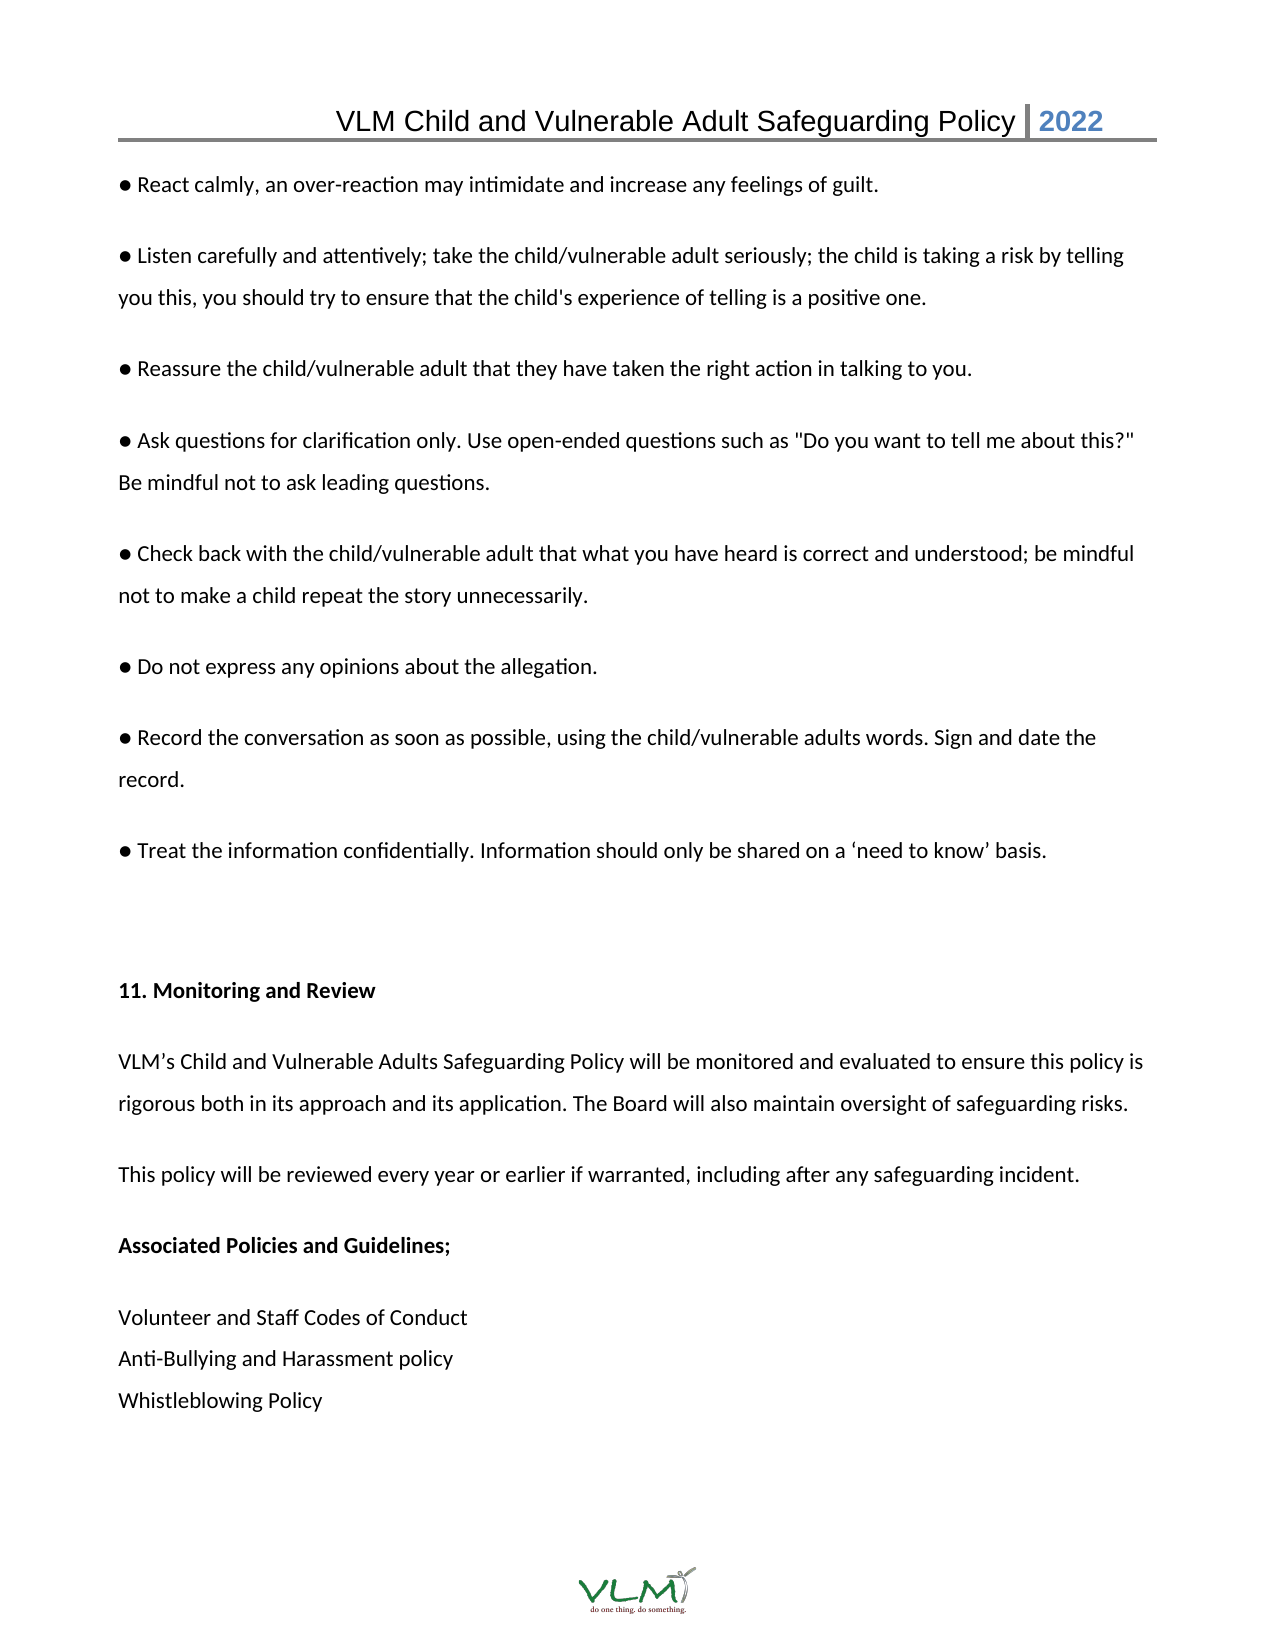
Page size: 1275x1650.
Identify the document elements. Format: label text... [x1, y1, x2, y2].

picture [578, 1567, 697, 1614]
text ● Reassure the child/vulnerable adult that they have taken the right action in talking to you. [118, 354, 1157, 383]
text Associated Policies and Guidelines; [118, 1231, 1157, 1259]
text ● Record the conversation as soon as possible, using the child/vulnerable adults words. Sign and date the record. [118, 723, 1157, 793]
text 11. Monitoring and Review [118, 976, 1157, 1004]
text This policy will be reviewed every year or earlier if warranted, including after any safeguarding incident. [118, 1160, 1157, 1188]
text ● Listen carefully and attentively; take the child/vulnerable adult seriously; the child is taking a risk by telling you this, you should try to ensure that the child's experience of telling is a positive one. [118, 241, 1157, 311]
text ● Ask questions for clarification only. Use open-ended questions such as "Do you want to tell me about this?" Be mindful not to ask leading questions. [118, 426, 1157, 496]
text ● Do not express any opinions about the allegation. [118, 652, 1157, 680]
text ● Treat the information confidentially. Information should only be shared on a ‘need to know’ basis. [118, 836, 1157, 864]
text Volunteer and Staff Codes of Conduct Anti-Bullying and Harassment policy Whistleblowing Policy [118, 1303, 1157, 1457]
text ● React calmly, an over-reaction may intimidate and increase any feelings of guilt. [118, 170, 1157, 198]
text VLM’s Child and Vulnerable Adults Safeguarding Policy will be monitored and evaluated to ensure this policy is rigorous both in its approach and its application. The Board will also maintain oversight of safeguarding risks. [118, 1047, 1157, 1117]
text ● Check back with the child/vulnerable adult that what you have heard is correct and understood; be mindful not to make a child repeat the story unnecessarily. [118, 539, 1157, 609]
